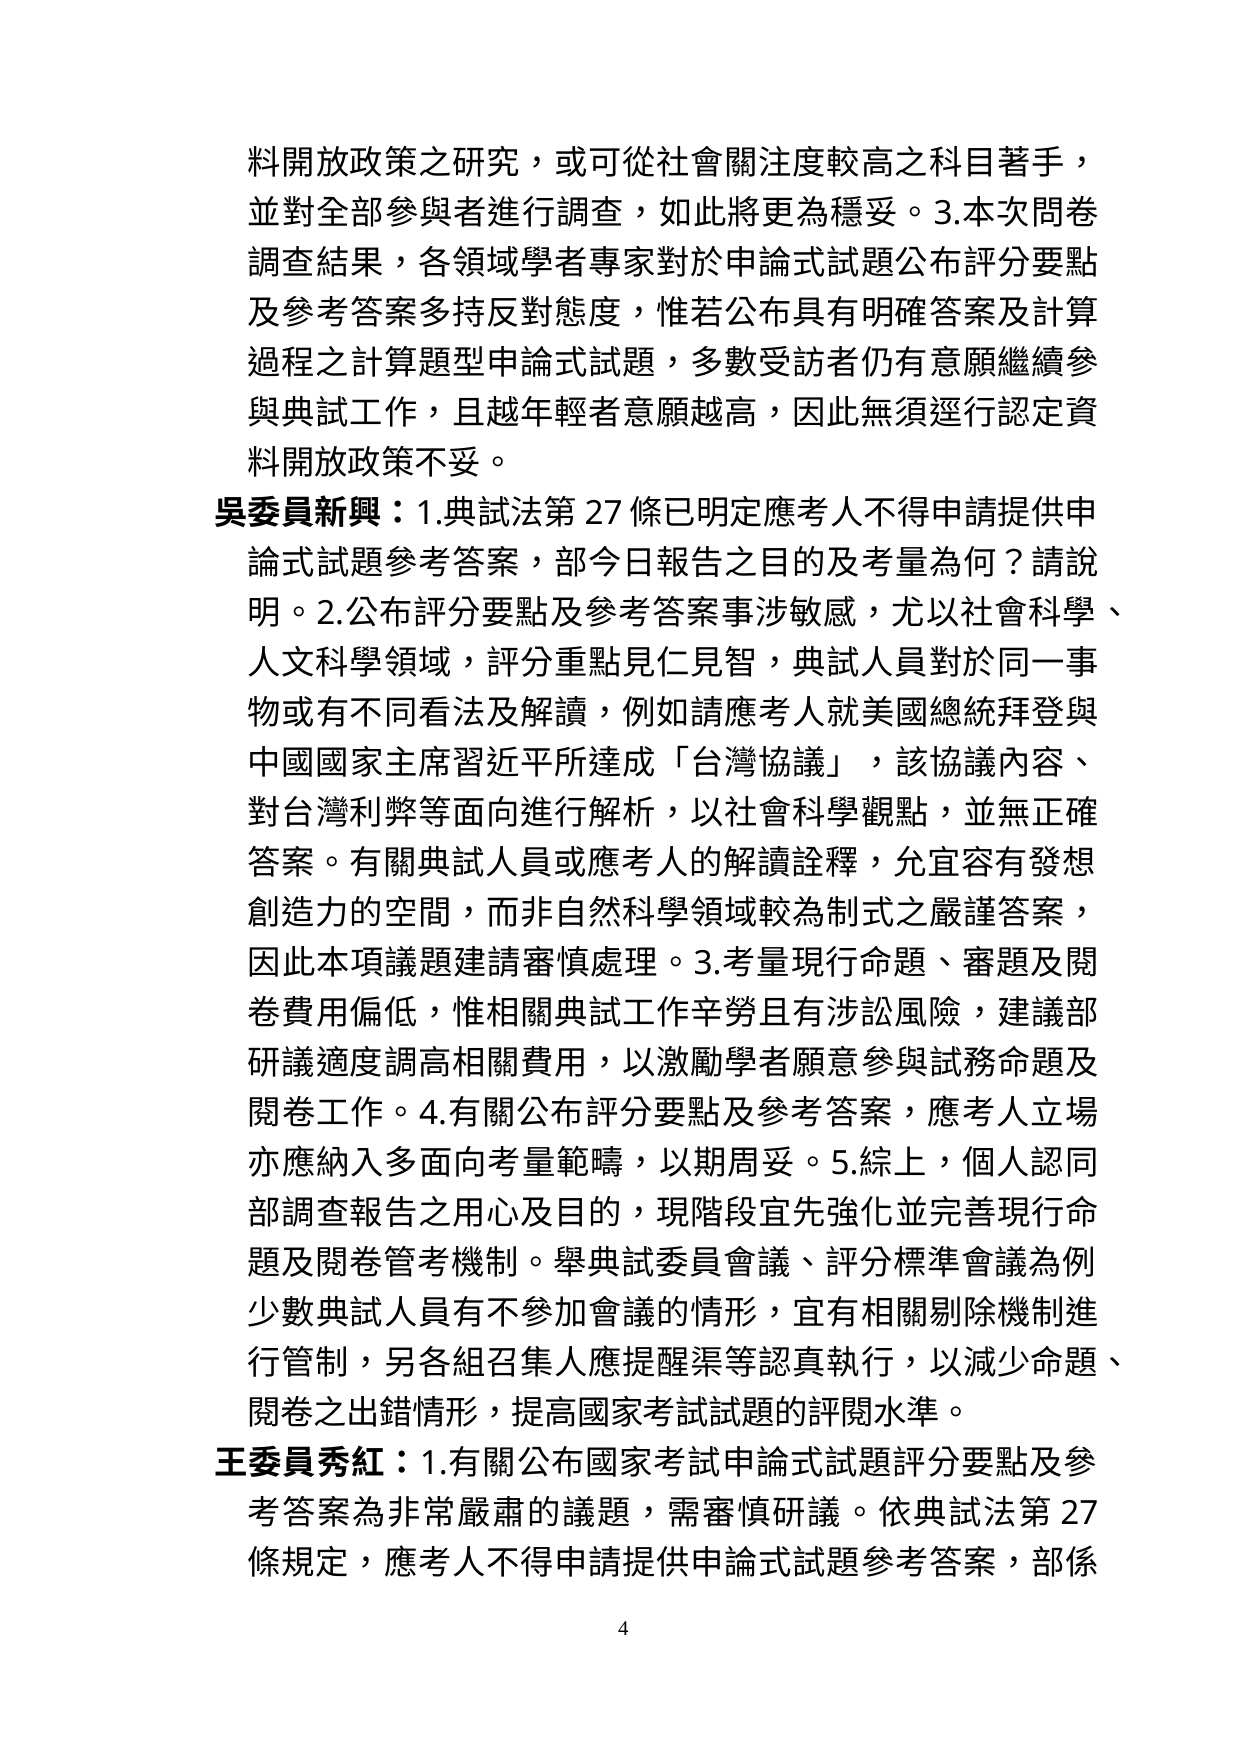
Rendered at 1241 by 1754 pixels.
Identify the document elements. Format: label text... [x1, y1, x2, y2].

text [214, 135, 1098, 485]
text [214, 1435, 1098, 1585]
text 吳委員新興：1.典試法第27條已明定應考人不得申請提供申論式試題參考答案，部今日報告之目的及考量為何？請說明。2.公布評分要點及參考答案事涉敏感，尤以社會科學、人文科學領域，評分重點見仁見智，典試人員對於同一事物或有不同看法及解讀，例如請應考人就美國總統拜登與中國國家主席習近平所達成「台灣協議」，該協議內容、對台灣利弊等面向進行解析，以社會科學觀點，並無正確答案。有關典試人員或應考人的解讀詮釋，允宜容有發想、創造力的空間，而非自然科學領域較為制式之嚴謹答案，因此本項議題建請審慎處理。3.考量現行命題、審題及閱卷費用偏低，惟相關典試工作辛勞且有涉訟風險，建議部研議適度調高相關費用，以激勵學者願意參與試務命題及閱卷工作。4.有關公布評分要點及參考答案，應考人立場亦應納入多面向考量範疇，以期周妥。5.綜上，個人認同部調查報告之用心及目的，現階段宜先強化並完善現行命題及閱卷管考機制。舉典試委員會議、評分標準會議為例，少數典試人員有不參加會議的情形，宜有相關剔除機制進行管制，另各組召集人應提醒渠等認真執行，以減少命題、閱卷之出錯情形，提高國家考試試題的評閱水準。 [214, 485, 1098, 1435]
